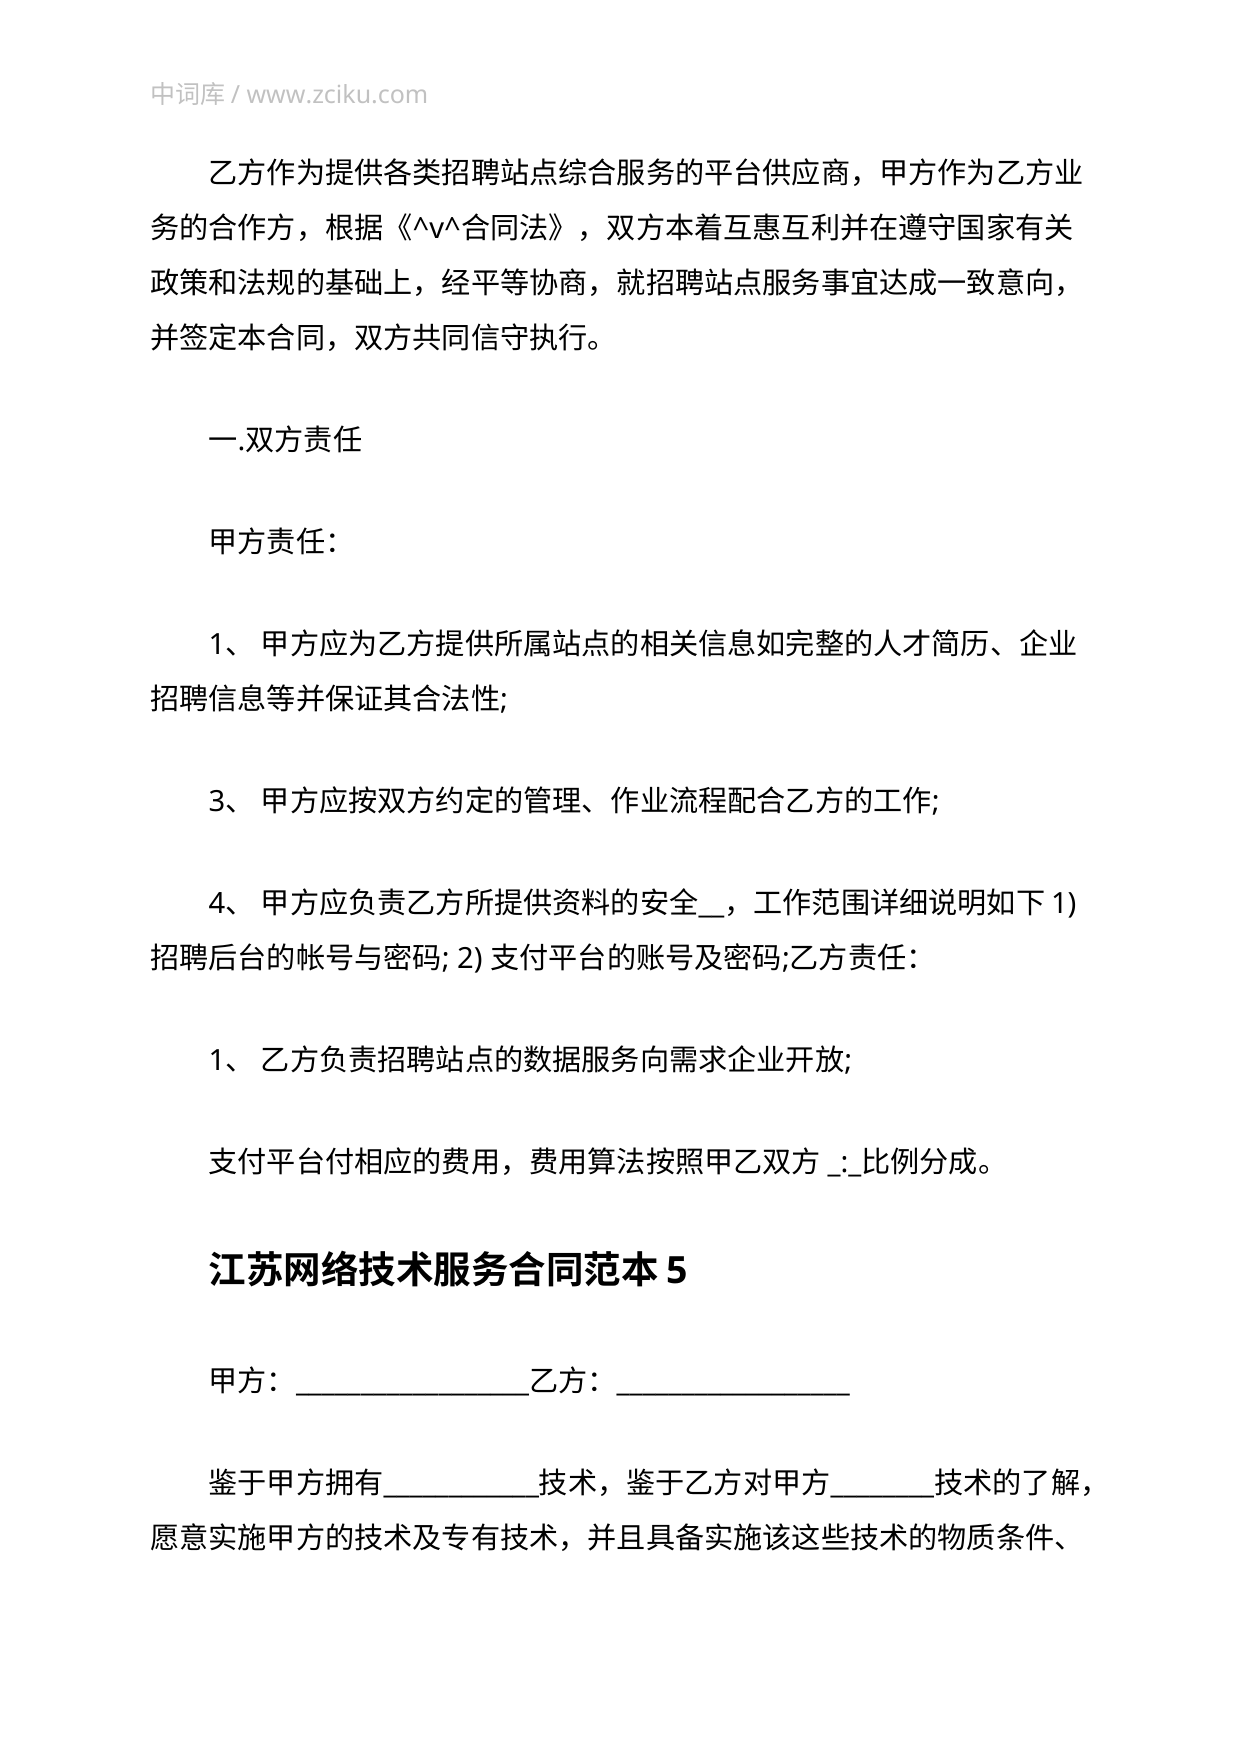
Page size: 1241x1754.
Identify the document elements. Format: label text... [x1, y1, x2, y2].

text 一.双方责任 [150, 417, 1090, 459]
text 甲方：__________________乙方：__________________ [150, 1358, 1090, 1400]
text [150, 1460, 1090, 1557]
text 乙方作为提供各类招聘站点综合服务的平台供应商，甲方作为乙方业务的合作方，根据《^v^合同法》，双方本着互惠互利并在遵守国家有关政策和法规的基础上，经平等协商，就招聘站点服务事宜达成一致意向，并签定本合同，双方共同信守执行。 [150, 150, 1090, 357]
text 1、 乙方负责招聘站点的数据服务向需求企业开放; [150, 1036, 1090, 1079]
text 支付平台付相应的费用，费用算法按照甲乙双方 _:_比例分成。 [150, 1138, 1090, 1181]
text 江苏网络技术服务合同范本5 [150, 1240, 1090, 1295]
text 甲方责任： [150, 518, 1090, 561]
text 1、 甲方应为乙方提供所属站点的相关信息如完整的人才简历、企业招聘信息等并保证其合法性; [150, 620, 1090, 718]
text 3、 甲方应按双方约定的管理、作业流程配合乙方的工作; [150, 777, 1090, 820]
text 4、 甲方应负责乙方所提供资料的安全__，工作范围详细说明如下1) 招聘后台的帐号与密码; 2) 支付平台的账号及密码;乙方责任： [150, 879, 1090, 977]
